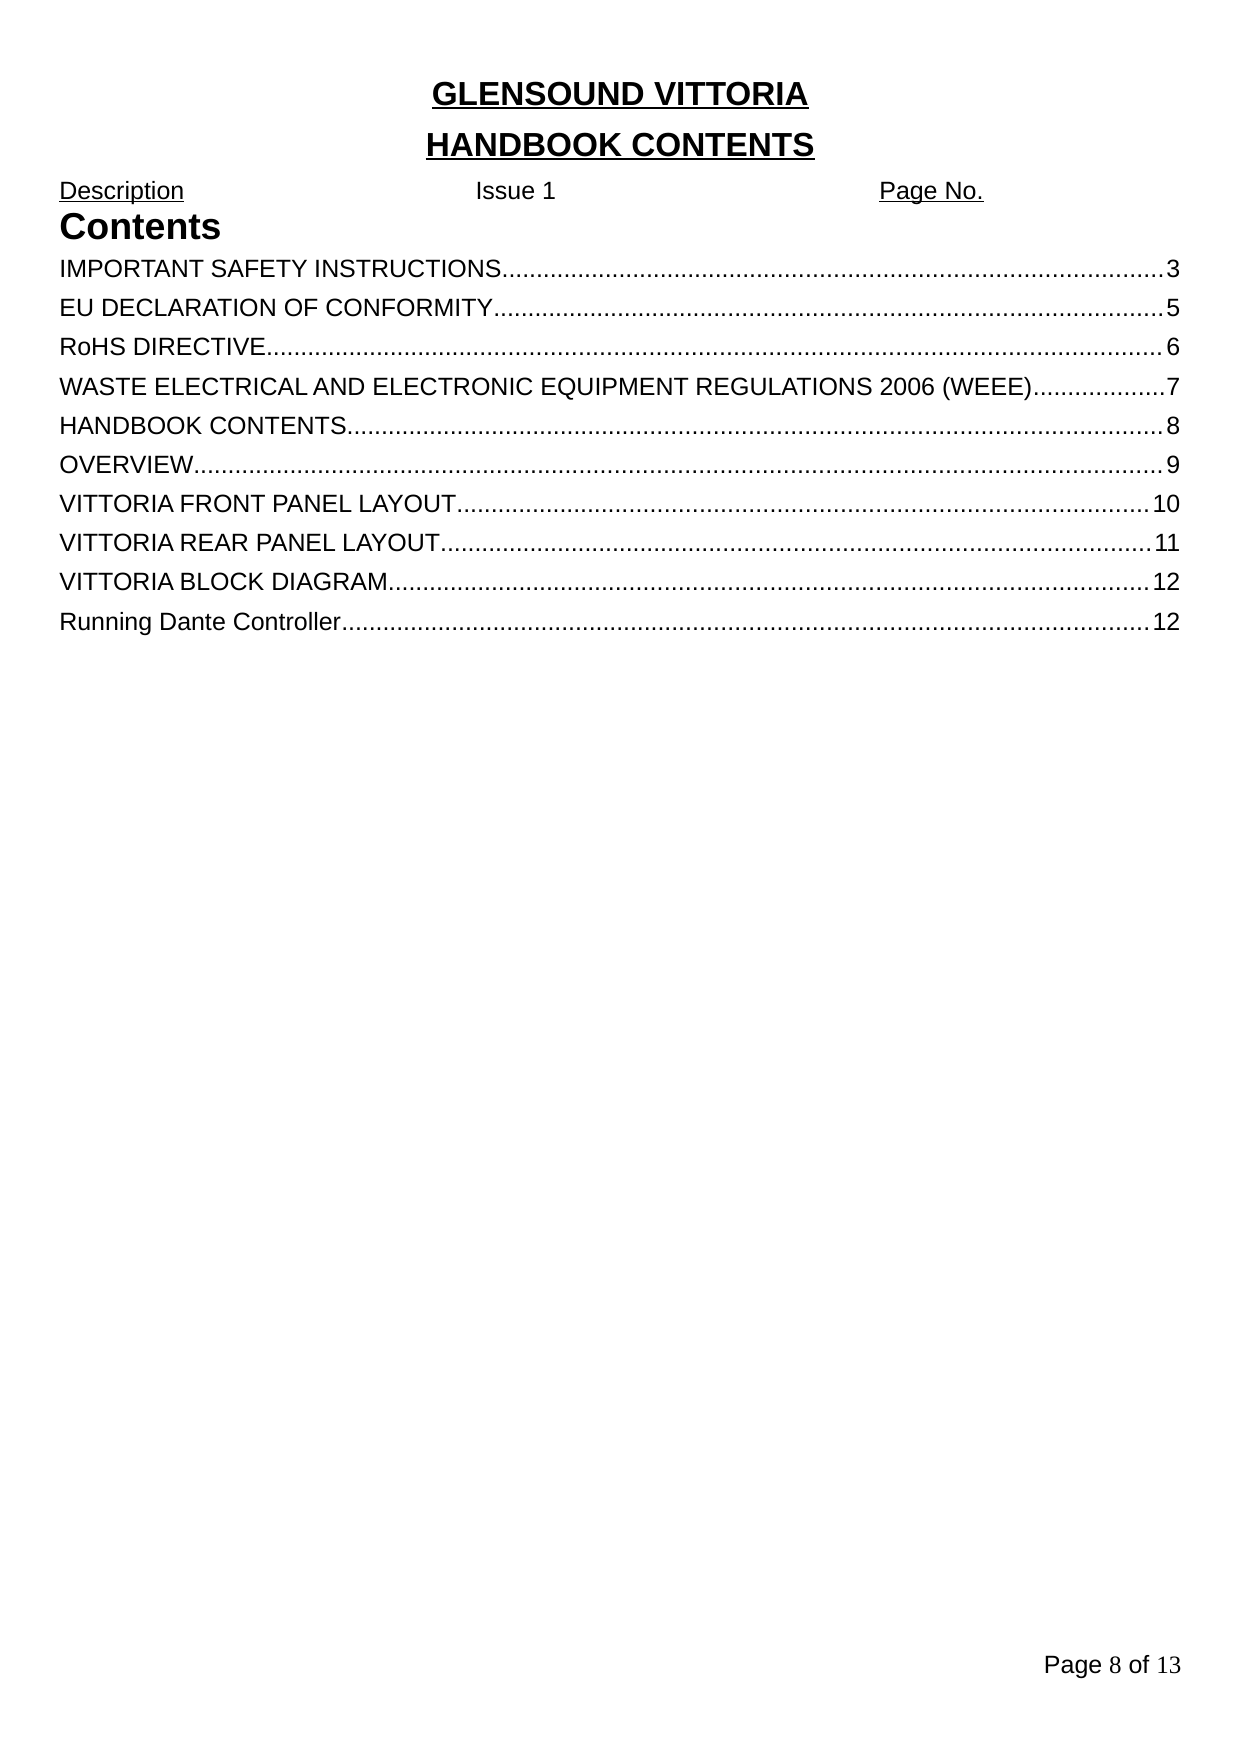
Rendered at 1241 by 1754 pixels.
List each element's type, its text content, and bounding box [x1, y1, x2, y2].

text IMPORTANT SAFETY INSTRUCTIONS 3 [59, 254, 1181, 283]
text GLENSOUND VITTORIA [59, 74, 1181, 112]
text RoHS DIRECTIVE 6 [59, 332, 1181, 361]
subtitle Contents [59, 204, 1181, 248]
text VITTORIA BLOCK DIAGRAM 12 [59, 567, 1181, 596]
text EU DECLARATION OF CONFORMITY 5 [59, 293, 1181, 322]
text HANDBOOK CONTENTS 8 [59, 411, 1181, 439]
text VITTORIA REAR PANEL LAYOUT 11 [59, 528, 1181, 557]
text VITTORIA FRONT PANEL LAYOUT 10 [59, 489, 1181, 518]
text Running Dante Controller 12 [59, 607, 1181, 635]
text WASTE ELECTRICAL AND ELECTRONIC EQUIPMENT REGULATIONS 2006 (WEEE) 7 [59, 372, 1181, 400]
subtitle HANDBOOK CONTENTS [59, 125, 1181, 163]
text Description Issue 1 Page No. [59, 176, 1181, 204]
text OVERVIEW 9 [59, 450, 1181, 479]
